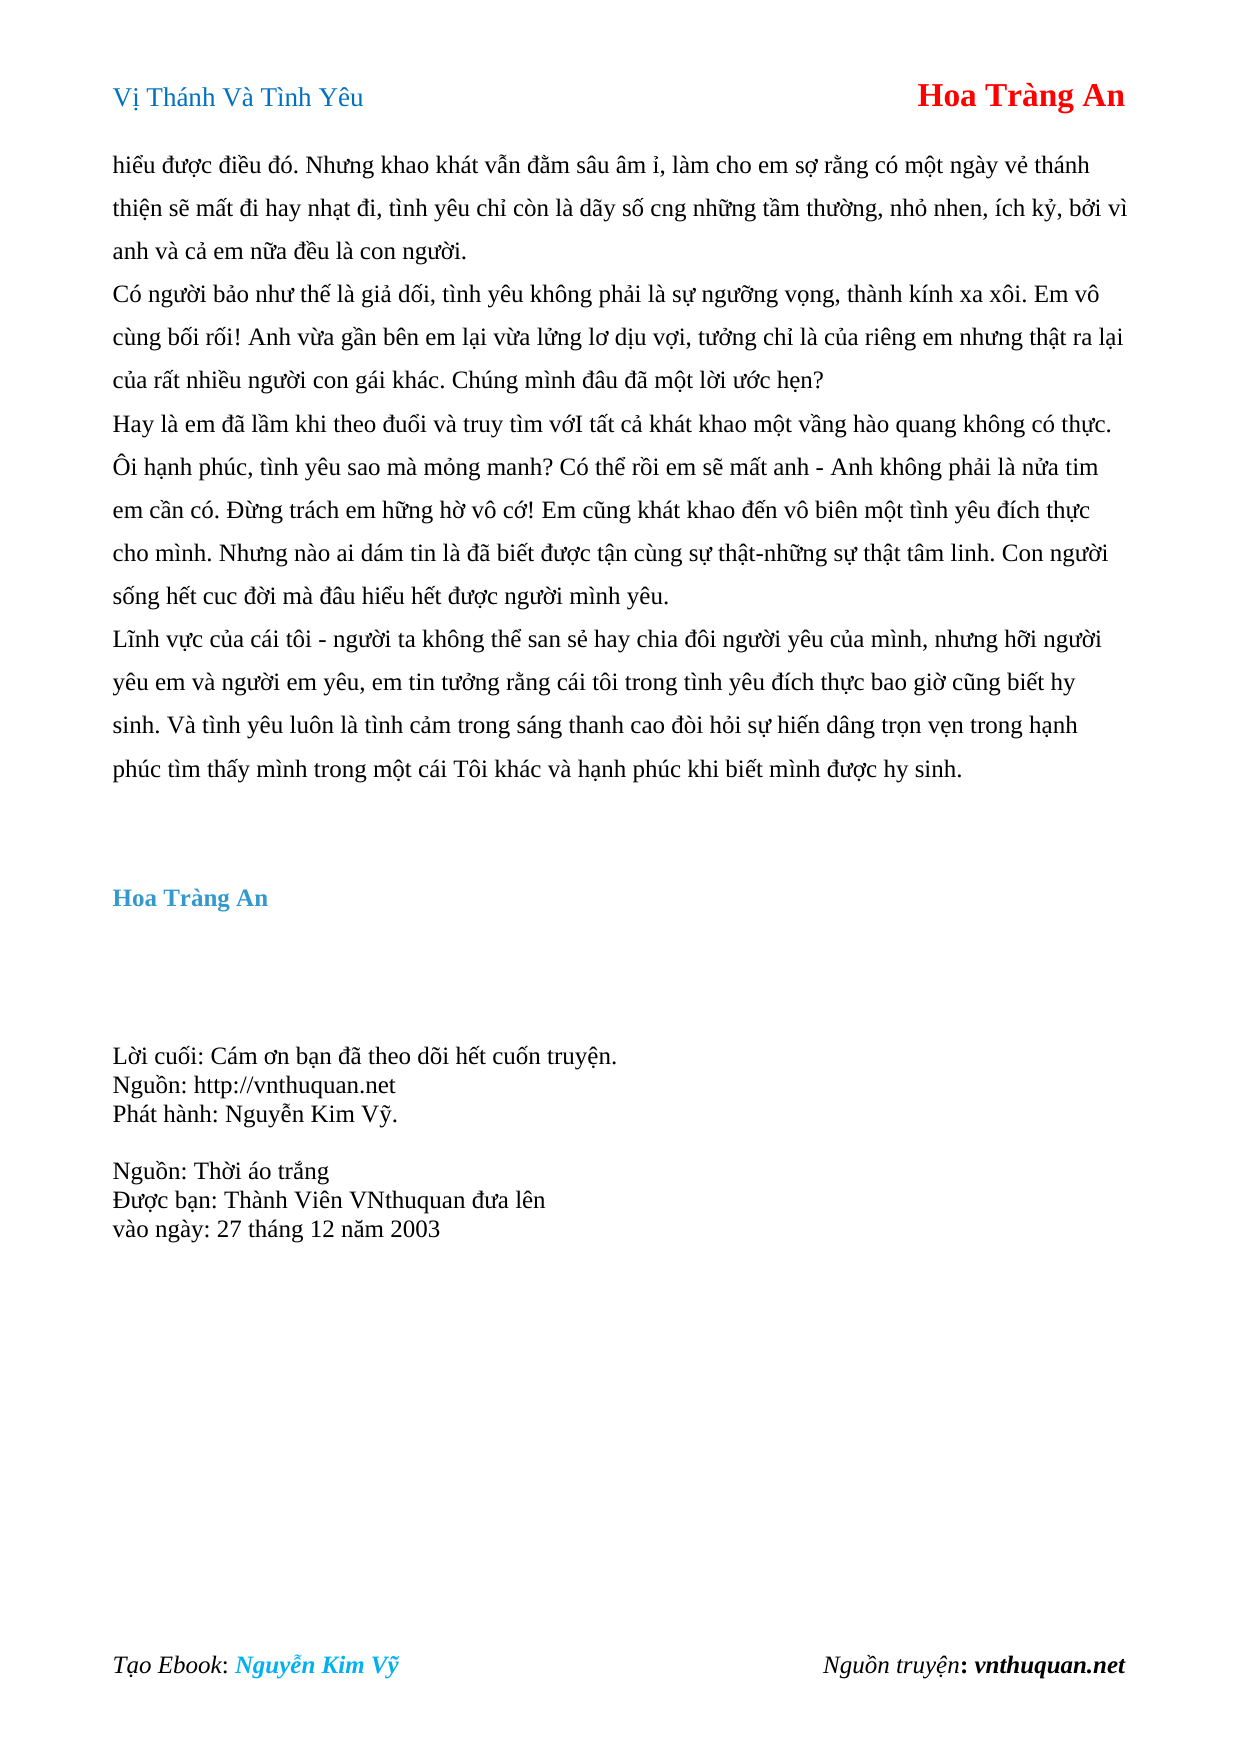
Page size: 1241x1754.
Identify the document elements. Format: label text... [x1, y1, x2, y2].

text Lời cuối: Cám ơn bạn đã theo dõi hết cuốn truyện. Nguồn: http://vnthuquan.net Phát hành: Nguyễn Kim Vỹ. Nguồn: Thời áo trắng Được bạn: Thành Viên VNthuquan đưa lên vào ngày: 27 tháng 12 năm 2003 [112, 1012, 1128, 1242]
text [112, 150, 1128, 998]
